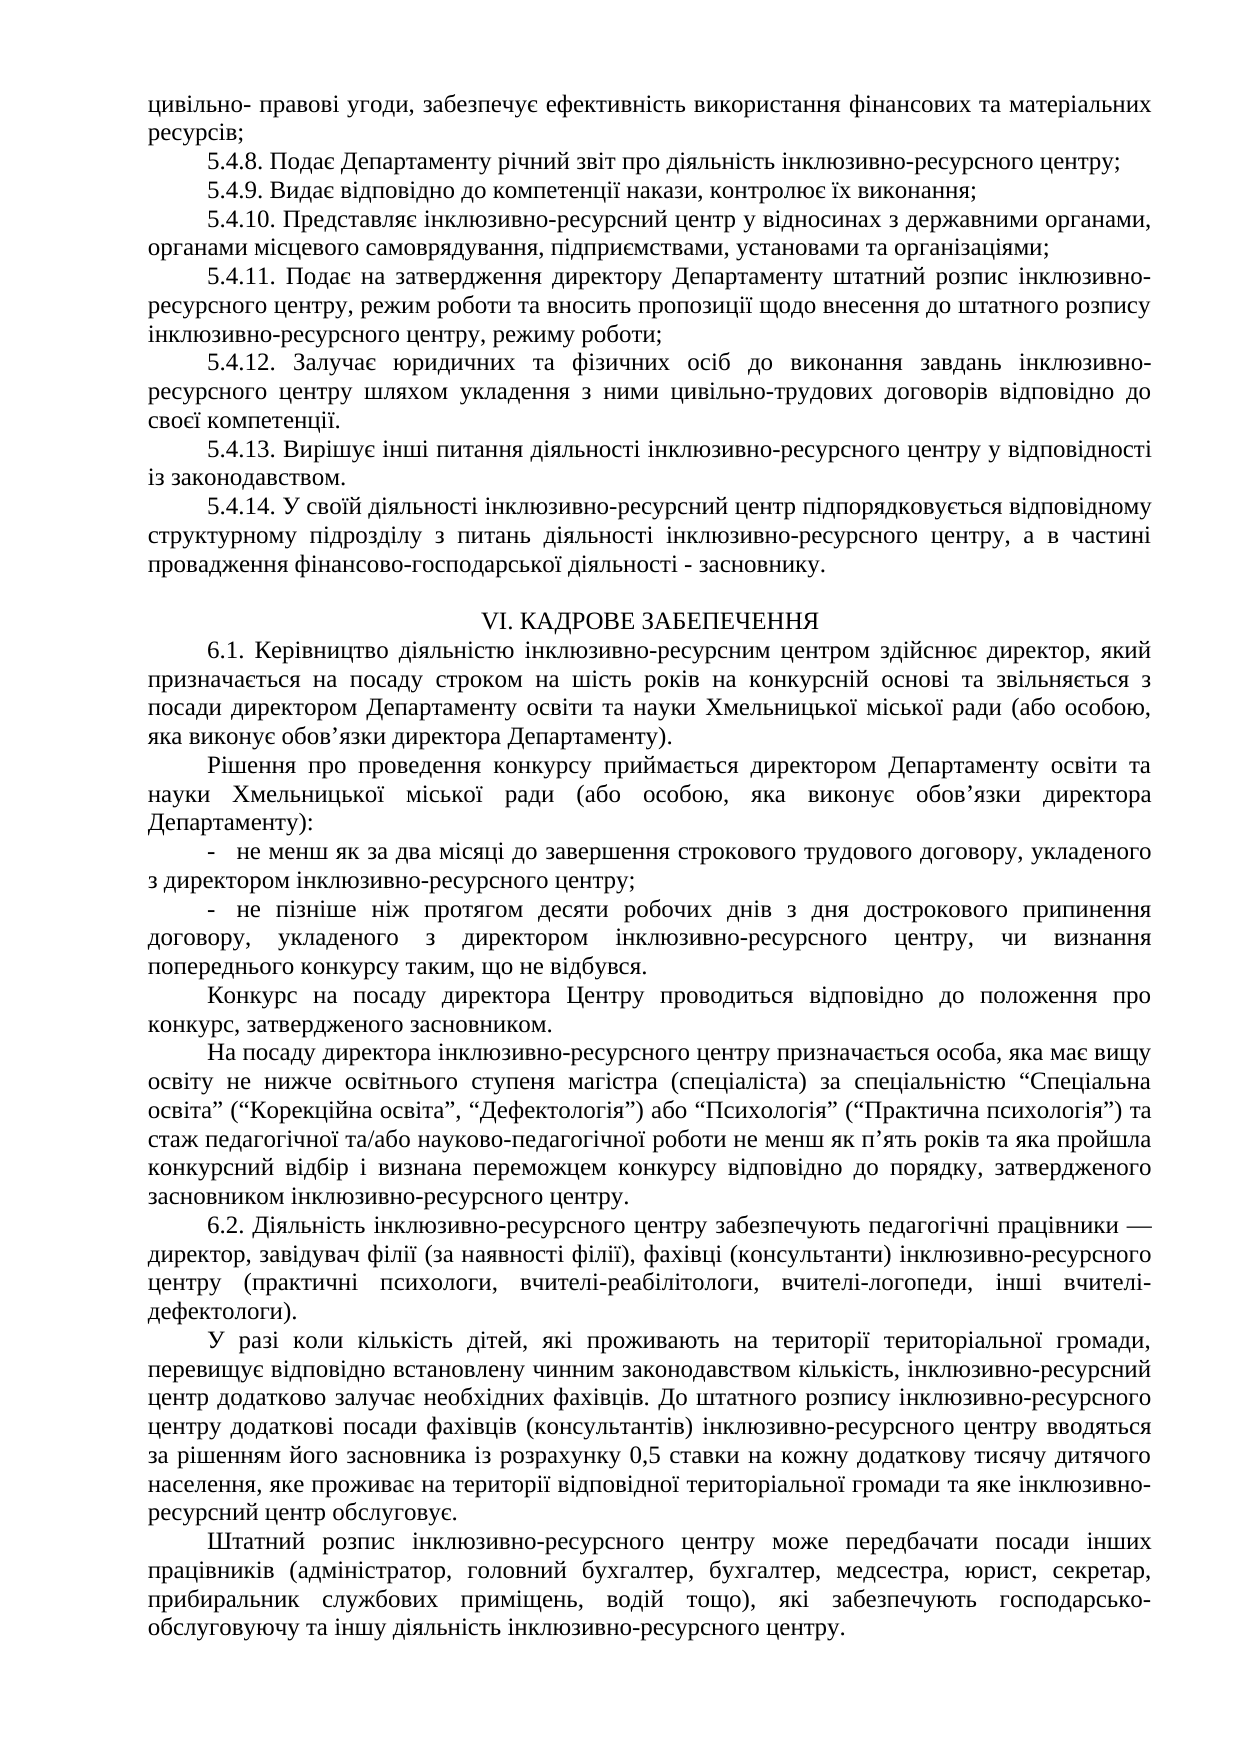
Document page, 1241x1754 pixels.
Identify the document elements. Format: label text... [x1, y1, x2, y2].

text Рішення про проведення конкурсу приймається директором Департаменту освіти та науки Хмельницької міської ради (або особою, яка виконує обов’язки директора Департаменту): [148, 750, 1152, 836]
list не менш як за два місяці до завершення строкового трудового договору, укладеного з директором інклюзивно-ресурсного центру; [148, 836, 1152, 894]
text Штатний розпис інклюзивно-ресурсного центру може передбачати посади інших працівників (адміністратор, головний бухгалтер, бухгалтер, медсестра, юрист, секретар, прибиральник службових приміщень, водій тощо), які забезпечують господарсько- обслуговуючу та іншу діяльність інклюзивно-ресурсного центру. [148, 1526, 1152, 1641]
text 5.4.9. Видає відповідно до компетенції накази, контролює їх виконання; [148, 175, 1152, 204]
text 5.4.12. Залучає юридичних та фізичних осіб до виконання завдань інклюзивно- ресурсного центру шляхом укладення з ними цивільно-трудових договорів відповідно до своєї компетенції. [148, 347, 1152, 434]
text 5.4.8. Подає Департаменту річний звіт про діяльність інклюзивно-ресурсного центру; [148, 146, 1152, 175]
text 5.4.11. Подає на затвердження директору Департаменту штатний розпис інклюзивно- ресурсного центру, режим роботи та вносить пропозиції щодо внесення до штатного розпису інклюзивно-ресурсного центру, режиму роботи; [148, 261, 1152, 347]
list не пізніше ніж протягом десяти робочих днів з дня дострокового припинення договору, укладеного з директором інклюзивно-ресурсного центру, чи визнання попереднього конкурсу таким, що не відбувся. [148, 894, 1152, 980]
text 6.1. Керівництво діяльністю інклюзивно-ресурсним центром здійснює директор, який призначається на посаду строком на шість років на конкурсній основі та звільняється з посади директором Департаменту освіти та науки Хмельницької міської ради (або особою, яка виконує обов’язки директора Департаменту). [148, 635, 1152, 750]
text VІ. КАДРОВЕ ЗАБЕПЕЧЕННЯ [148, 606, 1152, 635]
text 6.2. Діяльність інклюзивно-ресурсного центру забезпечують педагогічні працівники — директор, завідувач філії (за наявності філії), фахівці (консультанти) інклюзивно-ресурсного центру (практичні психологи, вчителі-реабілітологи, вчителі-логопеди, інші вчителі- дефектологи). [148, 1210, 1152, 1325]
text У разі коли кількість дітей, які проживають на території територіальної громади, перевищує відповідно встановлену чинним законодавством кількість, інклюзивно-ресурсний центр додатково залучає необхідних фахівців. До штатного розпису інклюзивно-ресурсного центру додаткові посади фахівців (консультантів) інклюзивно-ресурсного центру вводяться за рішенням його засновника із розрахунку 0,5 ставки на кожну додаткову тисячу дитячого населення, яке проживає на території відповідної територіальної громади та яке інклюзивно- ресурсний центр обслуговує. [148, 1325, 1152, 1526]
text 5.4.10. Представляє інклюзивно-ресурсний центр у відносинах з державними органами, органами місцевого самоврядування, підприємствами, установами та організаціями; [148, 204, 1152, 261]
text 5.4.14. У своїй діяльності інклюзивно-ресурсний центр підпорядковується відповідному структурному підрозділу з питань діяльності інклюзивно-ресурсного центру, а в частині провадження фінансово-господарської діяльності - засновнику. [148, 491, 1152, 577]
text Конкурс на посаду директора Центру проводиться відповідно до положення про конкурс, затвердженого засновником. [148, 980, 1152, 1037]
text 5.4.13. Вирішує інші питання діяльності інклюзивно-ресурсного центру у відповідності із законодавством. [148, 434, 1152, 491]
text На посаду директора інклюзивно-ресурсного центру призначається особа, яка має вищу освіту не нижче освітнього ступеня магістра (спеціаліста) за спеціальністю “Спеціальна освіта” (“Корекційна освіта”, “Дефектологія”) або “Психологія” (“Практична психологія”) та стаж педагогічної та/або науково-педагогічної роботи не менш як п’ять років та яка пройшла конкурсний відбір і визнана переможцем конкурсу відповідно до порядку, затвердженого засновником інклюзивно-ресурсного центру. [148, 1037, 1152, 1210]
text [148, 89, 1152, 146]
